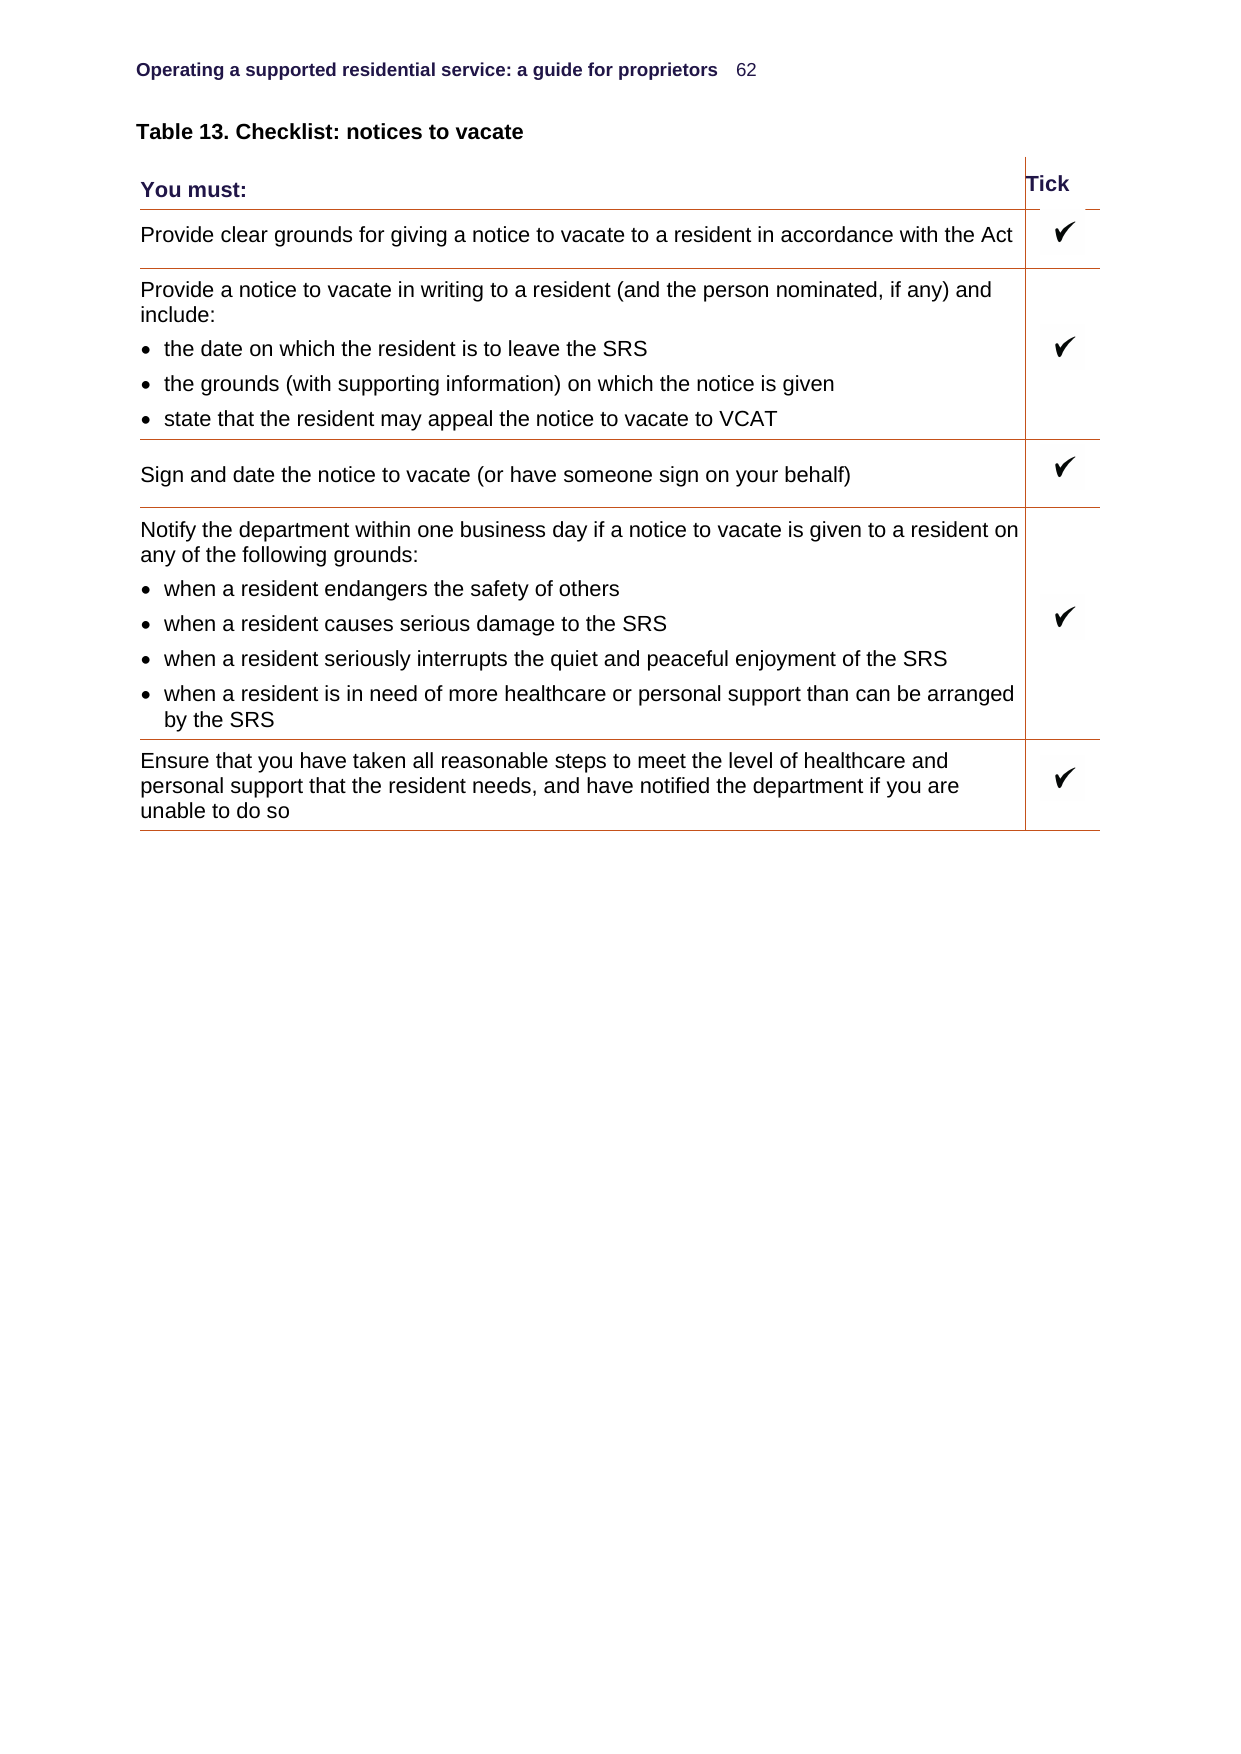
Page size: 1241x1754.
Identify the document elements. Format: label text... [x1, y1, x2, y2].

text Table 13. Checklist: notices to vacate [136, 118, 1104, 144]
table_cell Provide clear grounds for giving a notice to vacate to a resident in accordance with the Act [140, 210, 1025, 267]
table_header Tick [1026, 157, 1100, 208]
table_cell Sign and date the notice to vacate (or have someone sign on your behalf) [140, 440, 1025, 507]
table_cell [1026, 440, 1100, 507]
table_header You must: [140, 157, 1025, 208]
table_cell [1026, 269, 1100, 438]
table_cell [1026, 508, 1100, 738]
picture [1040, 209, 1086, 255]
picture [1040, 594, 1086, 640]
table_cell Provide a notice to vacate in writing to a resident (and the person nominated, if any) and include: the date on which the resident is to leave the SRS the grounds (with supporting information) on which the notice is given state that the resident may appeal the notice to vacate to VCAT [140, 269, 1025, 438]
picture [1040, 324, 1086, 370]
table_cell Notify the department within one business day if a notice to vacate is given to a resident on any of the following grounds: when a resident endangers the safety of others when a resident causes serious damage to the SRS when a resident seriously interrupts the quiet and peaceful enjoyment of the SRS when a resident is in need of more healthcare or personal support than can be arranged by the SRS [140, 508, 1025, 738]
table_cell Ensure that you have taken all reasonable steps to meet the level of healthcare and personal support that the resident needs, and have notified the department if you are unable to do so [140, 740, 1025, 830]
picture [1040, 755, 1086, 801]
table_cell [1026, 210, 1100, 267]
table_cell [1026, 740, 1100, 830]
picture [1040, 444, 1086, 490]
